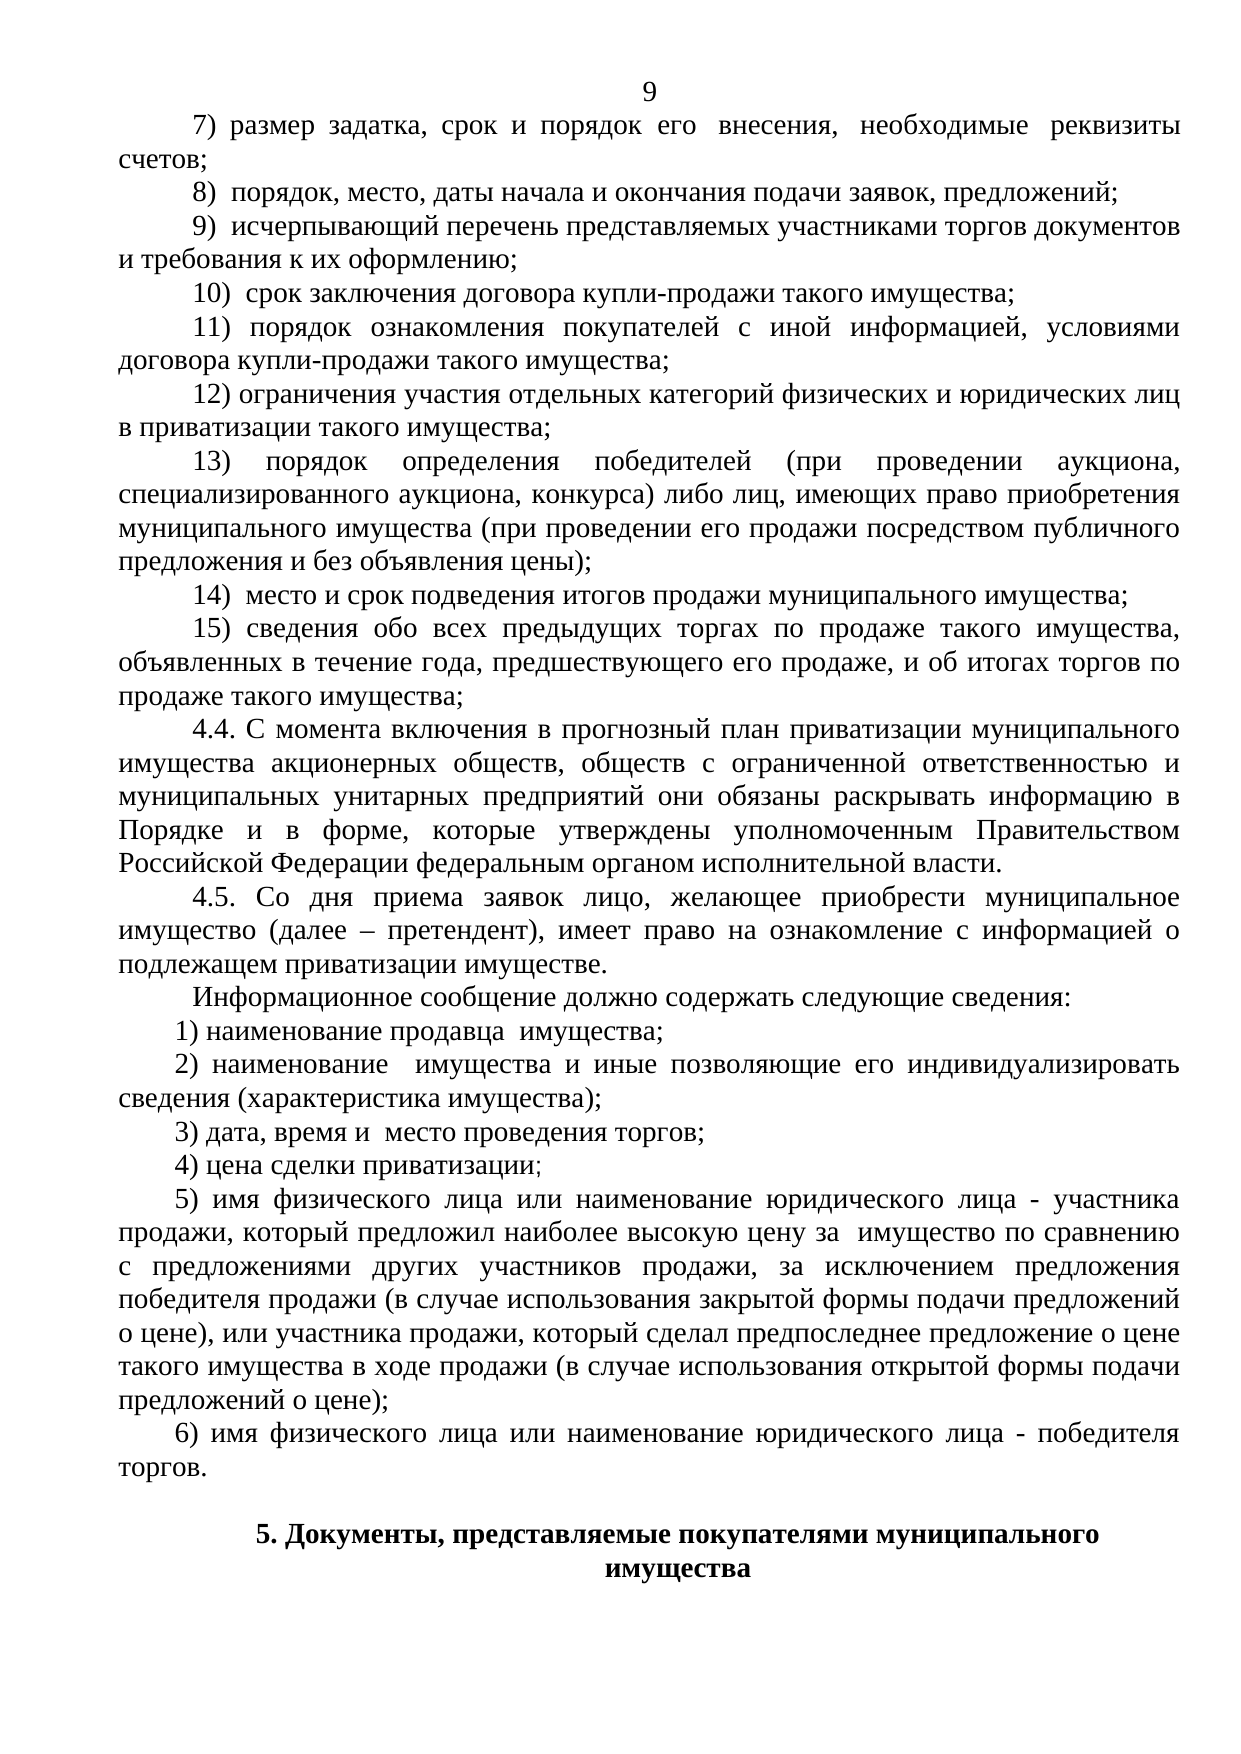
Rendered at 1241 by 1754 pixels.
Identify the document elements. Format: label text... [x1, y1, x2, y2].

text 1) наименование продавца имущества; [118, 1013, 1181, 1047]
text 3) дата, время и место проведения торгов; [118, 1114, 1181, 1147]
text Информационное сообщение должно содержать следующие сведения: [118, 979, 1181, 1013]
text 12) ограничения участия отдельных категорий физических и юридических лиц в приватизации такого имущества; [118, 376, 1181, 443]
text 15) сведения обо всех предыдущих торгах по продаже такого имущества, объявленных в течение года, предшествующего его продаже, и об итогах торгов по продаже такого имущества; [118, 611, 1181, 711]
text 7) размер задатка, срок и порядок его внесения, необходимые реквизиты счетов; [118, 107, 1181, 174]
text 2) наименование имущества и иные позволяющие его индивидуализировать сведения (характеристика имущества); [118, 1047, 1181, 1114]
text 8) порядок, место, даты начала и окончания подачи заявок, предложений; [118, 174, 1181, 208]
text 14) место и срок подведения итогов продажи муниципального имущества; [118, 577, 1181, 611]
text 13) порядок определения победителей (при проведении аукциона, специализированного аукциона, конкурса) либо лиц, имеющих право приобретения муниципального имущества (при проведении его продажи посредством публичного предложения и без объявления цены); [118, 443, 1181, 577]
text 5) имя физического лица или наименование юридического лица - участника продажи, который предложил наиболее высокую цену за имущество по сравнению с предложениями других участников продажи, за исключением предложения победителя продажи (в случае использования закрытой формы подачи предложений о цене), или участника продажи, который сделал предпоследнее предложение о цене такого имущества в ходе продажи (в случае использования открытой формы подачи предложений о цене); [118, 1181, 1181, 1416]
text 9) исчерпывающий перечень представляемых участниками торгов документов и требования к их оформлению; [118, 208, 1181, 275]
text 4) цена сделки приватизации; [118, 1147, 1181, 1181]
text 10) срок заключения договора купли-продажи такого имущества; [118, 275, 1181, 309]
text имущества [118, 1550, 1181, 1583]
text 4.5. Со дня приема заявок лицо, желающее приобрести муниципальное имущество (далее – претендент), имеет право на ознакомление с информацией о подлежащем приватизации имуществе. [118, 879, 1181, 979]
text 5. Документы, представляемые покупателями муниципального [118, 1516, 1181, 1550]
text 6) имя физического лица или наименование юридического лица - победителя торгов. [118, 1416, 1181, 1483]
text 4.4. С момента включения в прогнозный план приватизации муниципального имущества акционерных обществ, обществ с ограниченной ответственностью и муниципальных унитарных предприятий они обязаны раскрывать информацию в Порядке и в форме, которые утверждены уполномоченным Правительством Российской Федерации федеральным органом исполнительной власти. [118, 711, 1181, 879]
text 11) порядок ознакомления покупателей с иной информацией, условиями договора купли-продажи такого имущества; [118, 309, 1181, 376]
